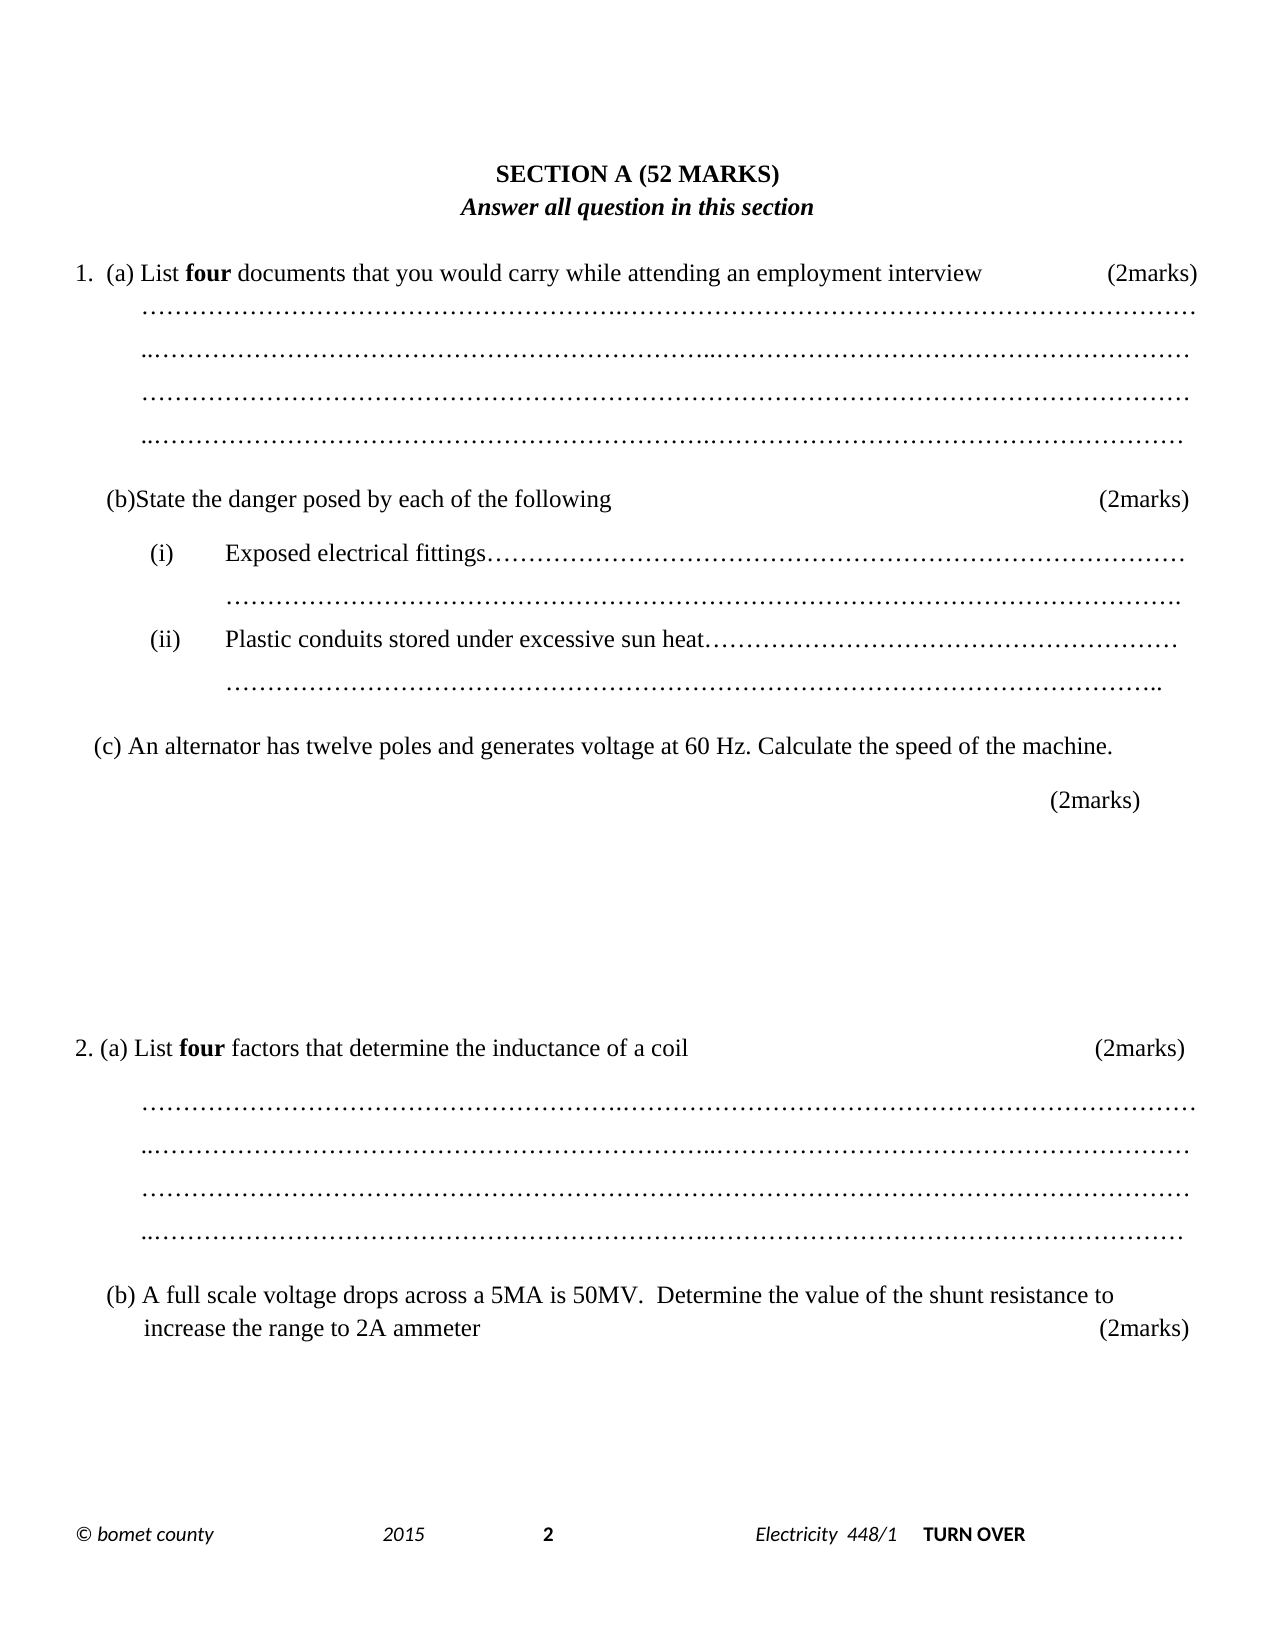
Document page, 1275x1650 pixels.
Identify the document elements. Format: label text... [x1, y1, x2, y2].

list ..…………………………………………………………..………………………………………………… [141, 1130, 1200, 1159]
list ……………………………………………………………………………………………………. [225, 581, 1200, 610]
text (b)State the danger posed by each of the following (2marks) [75, 484, 1200, 513]
list ..………………………………………………………….………………………………………………… [141, 420, 1200, 449]
text 2. (a) List four factors that determine the inductance of a coil (2marks) [75, 1033, 1200, 1062]
text 1. (a) List four documents that you would carry while attending an employment interview (2marks) [75, 258, 1200, 287]
list ..…………………………………………………………..………………………………………………… [141, 334, 1200, 363]
list Plastic conduits stored under excessive sun heat………………………………………………… [150, 624, 1200, 653]
list ………………………………………………………………………………………………….. [225, 667, 1200, 696]
list ……………………………………………………………………………………………………………… [141, 377, 1200, 406]
list ………………………………………………….…………………………………………………………… [141, 1087, 1200, 1116]
list ………………………………………………….…………………………………………………………… [141, 291, 1200, 320]
text (c) An alternator has twelve poles and generates voltage at 60 Hz. Calculate the speed of the machine. [75, 731, 1200, 760]
text (b) A full scale voltage drops across a 5MA is 50MV. Determine the value of the shunt resistance to [75, 1280, 1200, 1309]
text SECTION A (52 MARKS) [75, 159, 1200, 188]
list Exposed electrical fittings………………………………………………………………………… [150, 538, 1200, 567]
list ..………………………………………………………….………………………………………………… [141, 1216, 1200, 1245]
text Answer all question in this section [75, 192, 1200, 221]
text (2marks) [75, 785, 1200, 814]
list ……………………………………………………………………………………………………………… [141, 1173, 1200, 1202]
text increase the range to 2A ammeter (2marks) [75, 1313, 1200, 1342]
